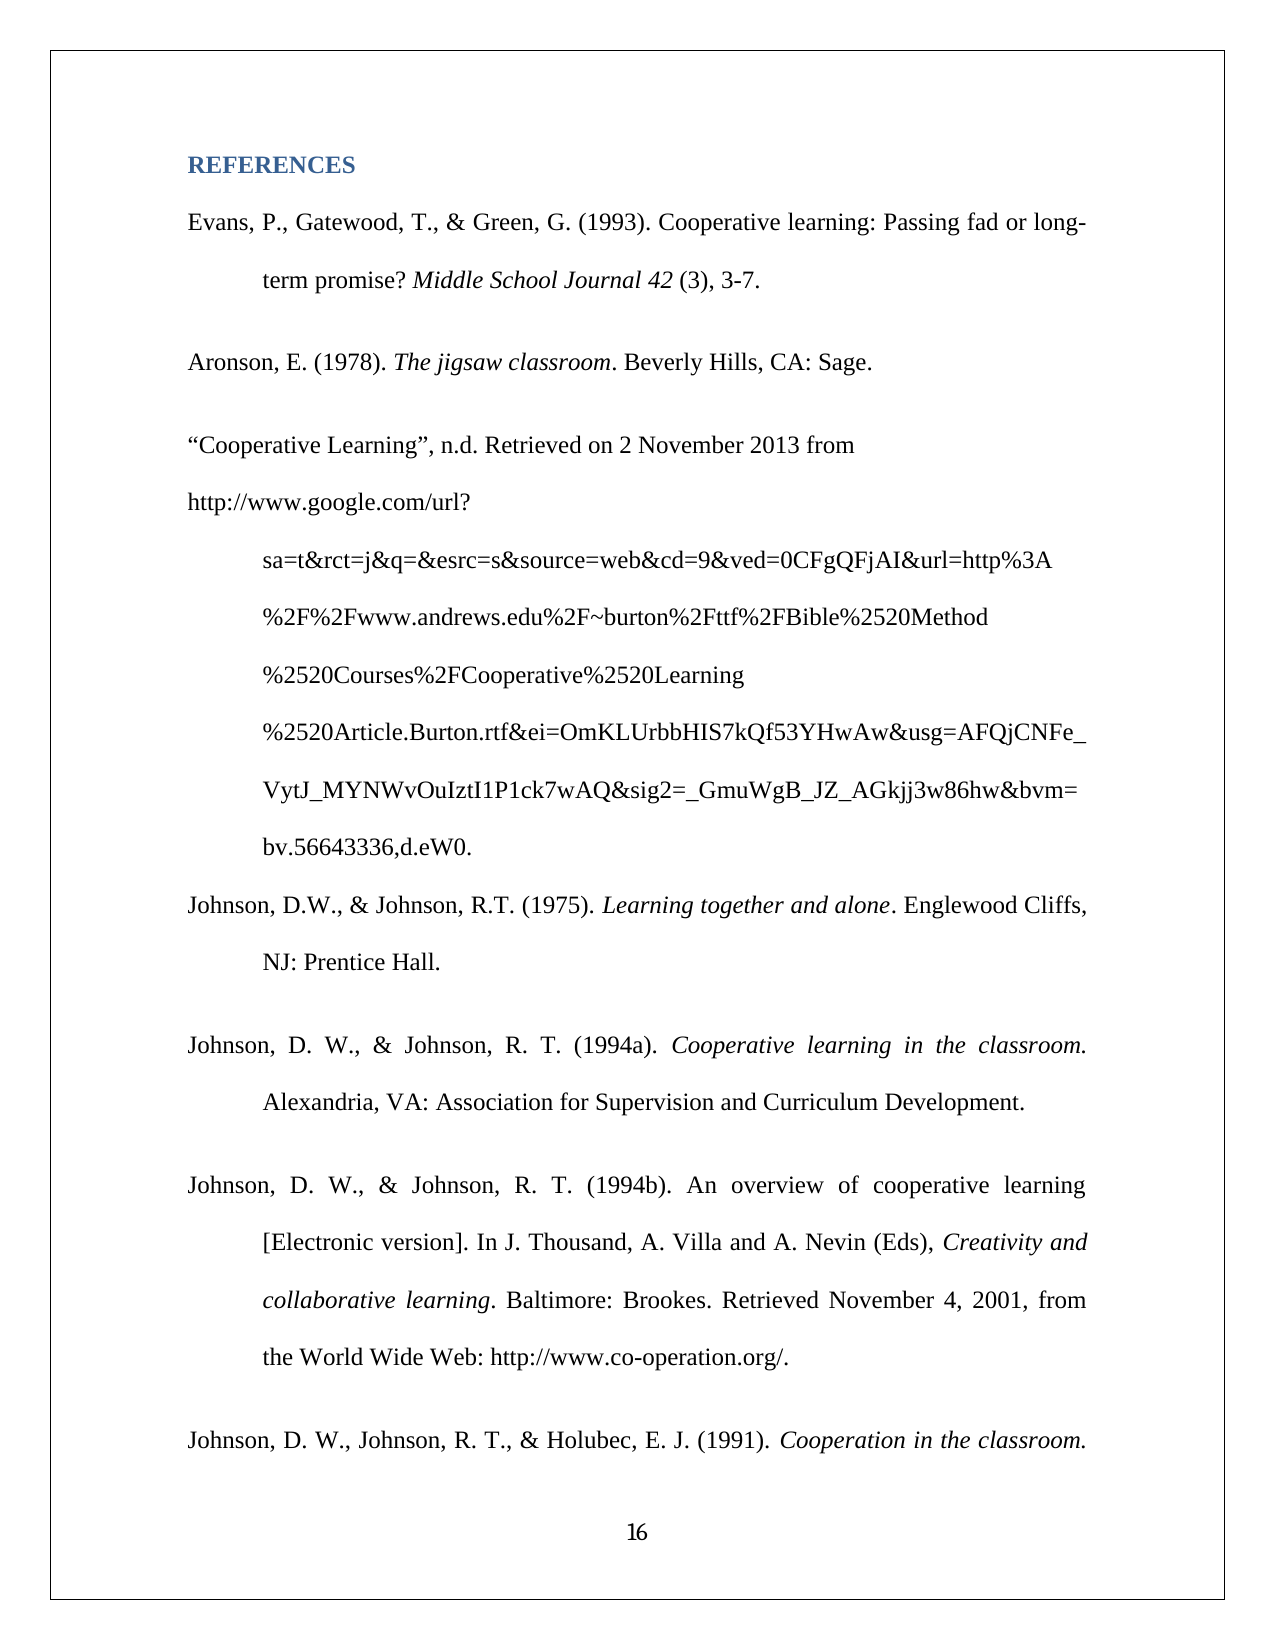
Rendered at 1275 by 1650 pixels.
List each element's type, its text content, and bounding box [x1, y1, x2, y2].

text Evans, P., Gatewood, T., & Green, G. (1993). Cooperative learning: Passing fad or long- term promise? Middle School Journal 42 (3), 3-7. [187, 207, 1087, 294]
text Johnson, D.W., & Johnson, R.T. (1975). Learning together and alone. Englewood Cliffs, NJ: Prentice Hall. [187, 890, 1087, 976]
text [187, 1425, 1087, 1454]
text http://www.google.com/url?sa=t&rct=j&q=&esrc=s&source=web&cd=9&ved=0CFgQFjAI&url=http%3A%2F%2Fwww.andrews.edu%2F~burton%2Fttf%2FBible%2520Method%2520Courses%2FCooperative%2520Learning%2520Article.Burton.rtf&ei=OmKLUrbbHIS7kQf53YHwAw&usg=AFQjCNFe_VytJ_MYNWvOuIztI1P1ck7wAQ&sig2=_GmuWgB_JZ_AGkjj3w86hw&bvm=bv.56643336,d.eW0. [187, 487, 1087, 861]
text Johnson, D. W., & Johnson, R. T. (1994a). Cooperative learning in the classroom. Alexandria, VA: Association for Supervision and Curriculum Development. [187, 1030, 1087, 1116]
text “Cooperative Learning”, n.d. Retrieved on 2 November 2013 from [187, 430, 1087, 459]
text Johnson, D. W., & Johnson, R. T. (1994b). An overview of cooperative learning [Electronic version]. In J. Thousand, A. Villa and A. Nevin (Eds), Creativity and collaborative learning. Baltimore: Brookes. Retrieved November 4, 2001, from the World Wide Web: http://www.co-operation.org/. [187, 1170, 1087, 1371]
subtitle REFERENCES [187, 150, 1087, 179]
text Aronson, E. (1978). The jigsaw classroom. Beverly Hills, CA: Sage. [187, 347, 1087, 376]
